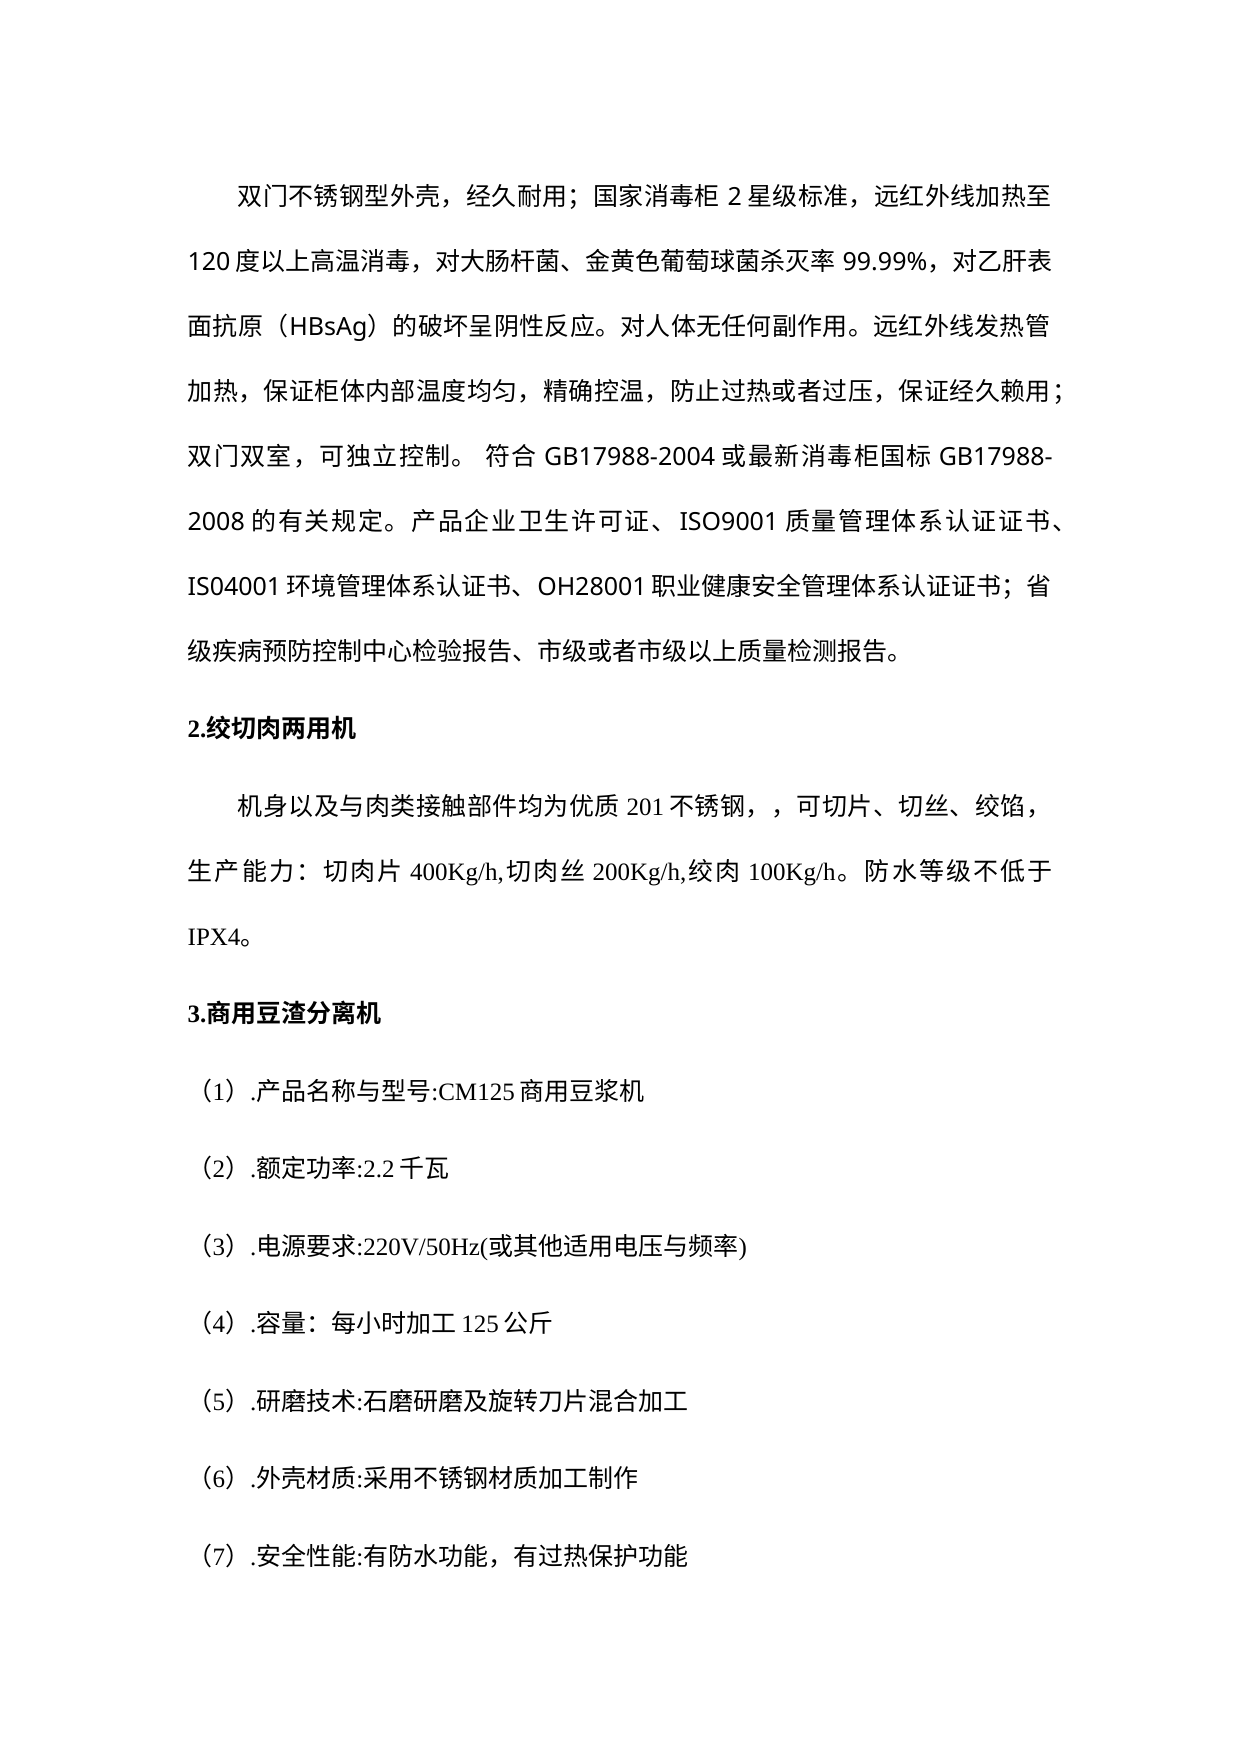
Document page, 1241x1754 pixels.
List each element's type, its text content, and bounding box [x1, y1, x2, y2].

list 2.绞切肉两用机 [187, 694, 1053, 759]
list （1）.产品名称与型号:CM125商用豆浆机 [187, 1057, 1053, 1122]
list 3.商用豆渣分离机 [187, 979, 1053, 1044]
list （6）.外壳材质:采用不锈钢材质加工制作 [187, 1444, 1053, 1509]
list （3）.电源要求:220V/50Hz(或其他适用电压与频率) [187, 1212, 1053, 1277]
list 双门不锈钢型外壳，经久耐用；国家消毒柜2星级标准，远红外线加热至120度以上高温消毒，对大肠杆菌、金黄色葡萄球菌杀灭率99.99%，对乙肝表面抗原（HBsAg）的破坏呈阴性反应。对人体无任何副作用。远红外线发热管加热，保证柜体内部温度均匀，精确控温，防止过热或者过压，保证经久赖用；双门双室，可独立控制。 符合GB17988-2004或最新消毒柜国标GB17988-2008的有关规定。产品企业卫生许可证、ISO9001质量管理体系认证证书、IS04001环境管理体系认证书、OH28001职业健康安全管理体系认证证书；省级疾病预防控制中心检验报告、市级或者市级以上质量检测报告。 [187, 162, 1053, 682]
list 机身以及与肉类接触部件均为优质201不锈钢，，可切片、切丝、绞馅，生产能力：切肉片400Kg/h,切肉丝200Kg/h,绞肉100Kg/h。防水等级不低于IPX4。 [187, 772, 1053, 967]
list （7）.安全性能:有防水功能，有过热保护功能 [187, 1522, 1053, 1587]
list （2）.额定功率:2.2千瓦 [187, 1134, 1053, 1199]
list （4）.容量：每小时加工125公斤 [187, 1289, 1053, 1354]
list （5）.研磨技术:石磨研磨及旋转刀片混合加工 [187, 1367, 1053, 1432]
